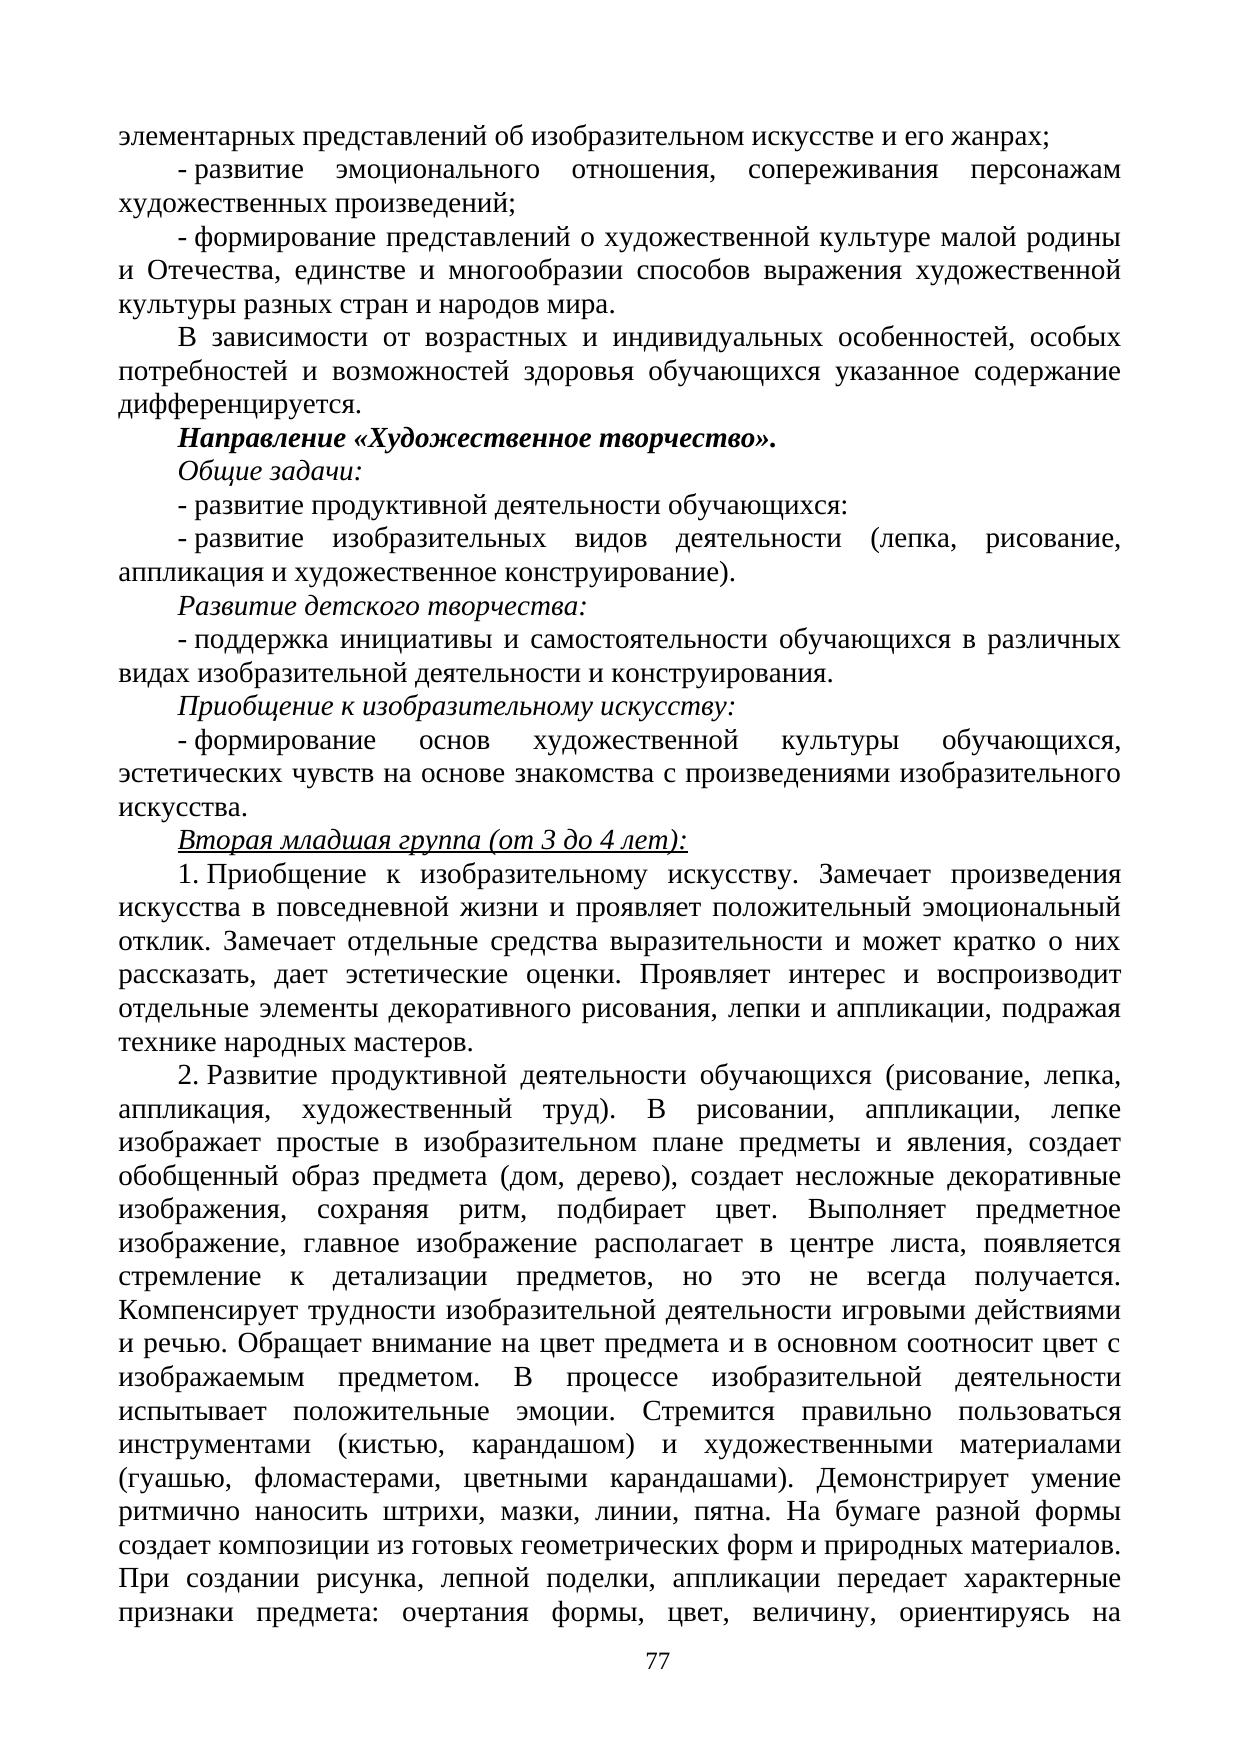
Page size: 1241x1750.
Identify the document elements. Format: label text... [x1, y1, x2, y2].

text Приобщение к изобразительному искусству: [118, 688, 1122, 722]
text Развитие детского творчества: [118, 588, 1122, 621]
text Общие задачи: [118, 453, 1122, 487]
text - формирование основ художественной культуры обучающихся, эстетических чувств на основе знакомства с произведениями изобразительного искусства. [118, 722, 1122, 822]
text Вторая младшая группа (от 3 до 4 лет): [118, 822, 1122, 856]
text Направление «Художественное творчество». [118, 420, 1122, 453]
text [118, 118, 1122, 152]
text - развитие продуктивной деятельности обучающихся: [118, 487, 1122, 521]
text 1. Приобщение к изобразительному искусству. Замечает произведения искусства в повседневной жизни и проявляет положительный эмоциональный отклик. Замечает отдельные средства выразительности и может кратко о них рассказать, дает эстетические оценки. Проявляет интерес и воспроизводит отдельные элементы декоративного рисования, лепки и аппликации, подражая технике народных мастеров. [118, 856, 1122, 1057]
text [118, 1057, 1122, 1627]
text - формирование представлений о художественной культуре малой родины и Отечества, единстве и многообразии способов выражения художественной культуры разных стран и народов мира. [118, 219, 1122, 319]
text - поддержка инициативы и самостоятельности обучающихся в различных видах изобразительной деятельности и конструирования. [118, 621, 1122, 688]
text - развитие изобразительных видов деятельности (лепка, рисование, аппликация и художественное конструирование). [118, 521, 1122, 588]
text В зависимости от возрастных и индивидуальных особенностей, особых потребностей и возможностей здоровья обучающихся указанное содержание дифференцируется. [118, 319, 1122, 420]
text - развитие эмоционального отношения, сопереживания персонажам художественных произведений; [118, 152, 1122, 219]
